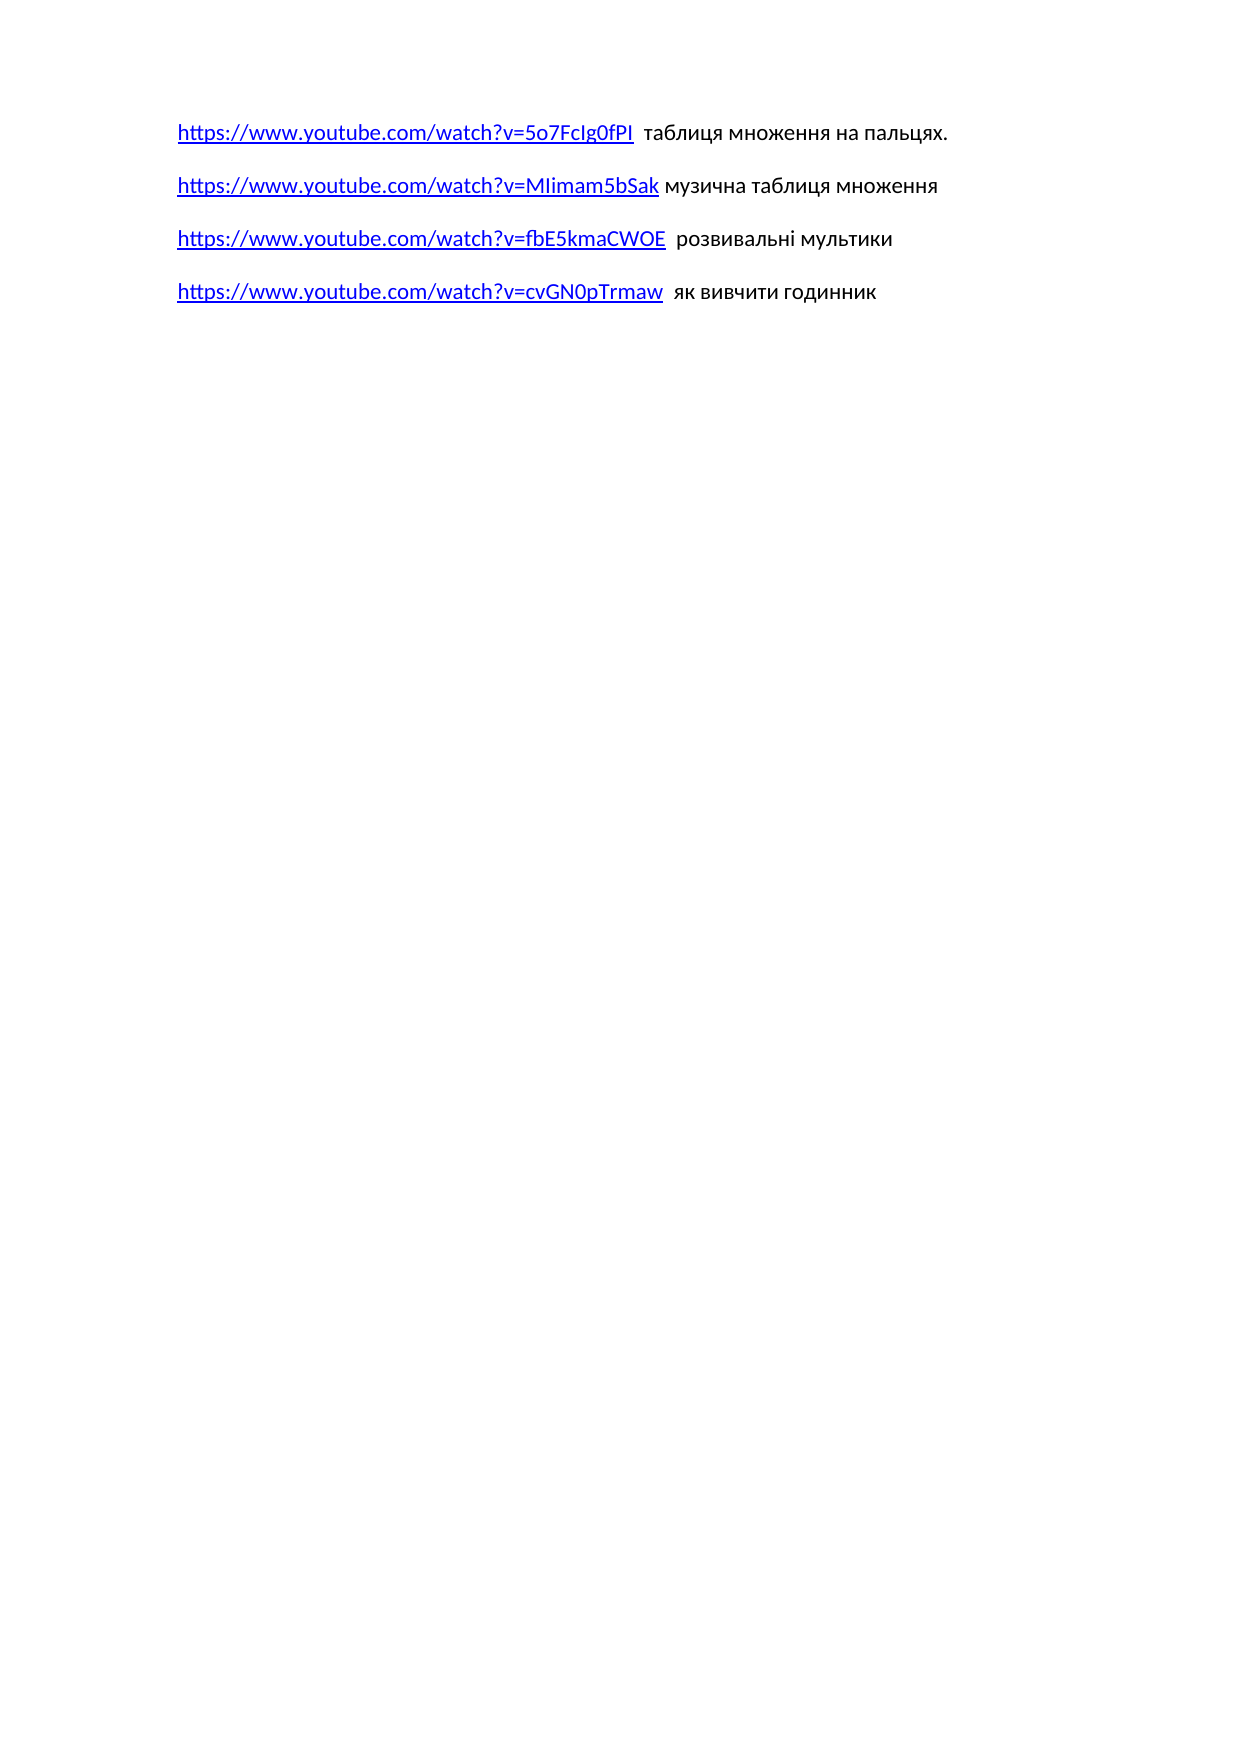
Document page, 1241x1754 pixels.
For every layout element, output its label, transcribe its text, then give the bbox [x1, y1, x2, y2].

text https://www.youtube.com/watch?v=cvGN0pTrmaw як вивчити годинник [177, 277, 1152, 305]
text https://www.youtube.com/watch?v=MIimam5bSak музична таблиця множення [177, 171, 1152, 199]
text https://www.youtube.com/watch?v=fbE5kmaCWOE розвивальні мультики [177, 224, 1152, 252]
text https://www.youtube.com/watch?v=5o7FcIg0fPI таблиця множення на пальцях. [177, 118, 1152, 146]
